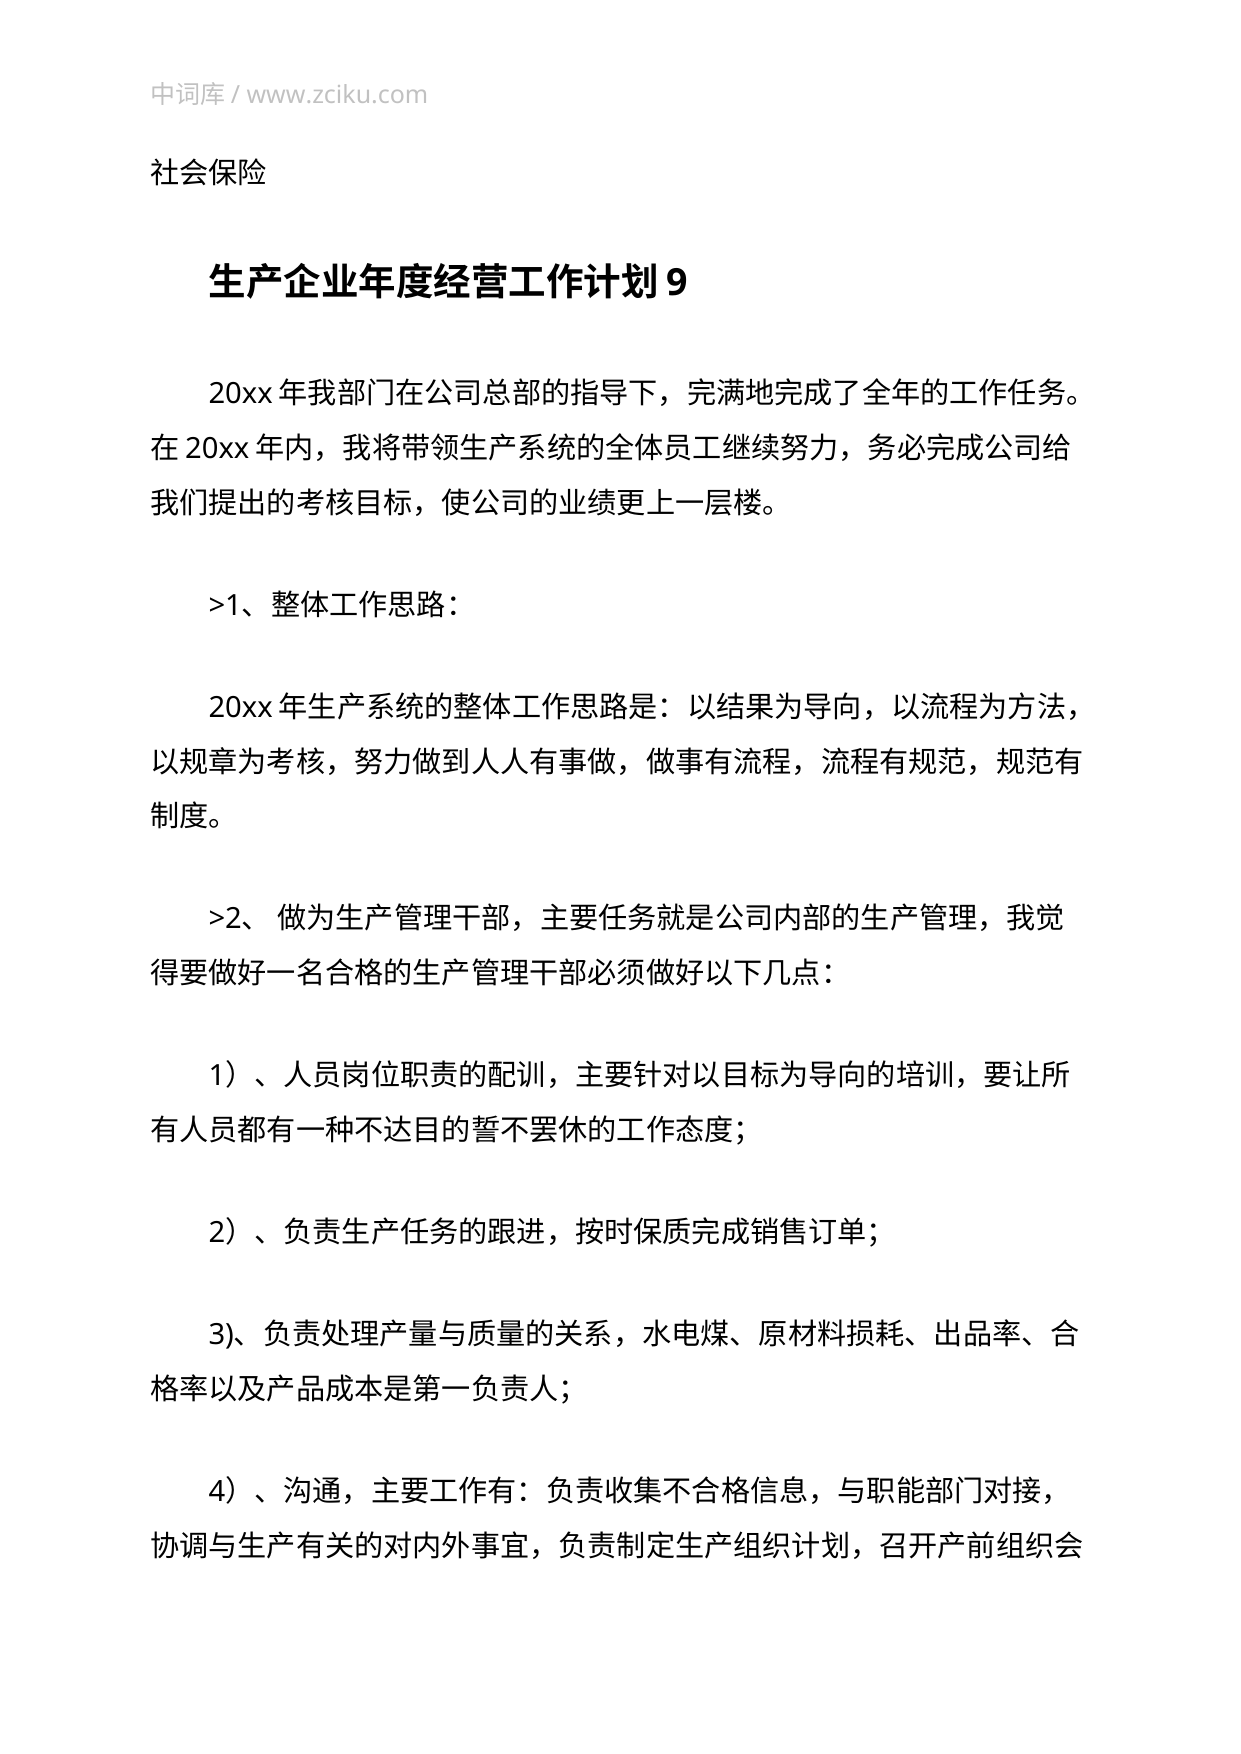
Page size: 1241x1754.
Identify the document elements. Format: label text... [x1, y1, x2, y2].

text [150, 150, 1090, 192]
text 生产企业年度经营工作计划9 [150, 252, 1090, 306]
text 20xx年我部门在公司总部的指导下，完满地完成了全年的工作任务。在20xx年内，我将带领生产系统的全体员工继续努力，务必完成公司给我们提出的考核目标，使公司的业绩更上一层楼。 [150, 369, 1090, 522]
text 2）、负责生产任务的跟进，按时保质完成销售订单； [150, 1208, 1090, 1251]
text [150, 1467, 1090, 1564]
text 20xx年生产系统的整体工作思路是：以结果为导向，以流程为方法，以规章为考核，努力做到人人有事做，做事有流程，流程有规范，规范有制度。 [150, 683, 1090, 835]
text 1）、人员岗位职责的配训，主要针对以目标为导向的培训，要让所有人员都有一种不达目的誓不罢休的工作态度； [150, 1052, 1090, 1149]
text 3)、负责处理产量与质量的关系，水电煤、原材料损耗、出品率、合格率以及产品成本是第一负责人； [150, 1310, 1090, 1408]
text >1、整体工作思路： [150, 581, 1090, 623]
text >2、 做为生产管理干部，主要任务就是公司内部的生产管理，我觉得要做好一名合格的生产管理干部必须做好以下几点： [150, 895, 1090, 992]
